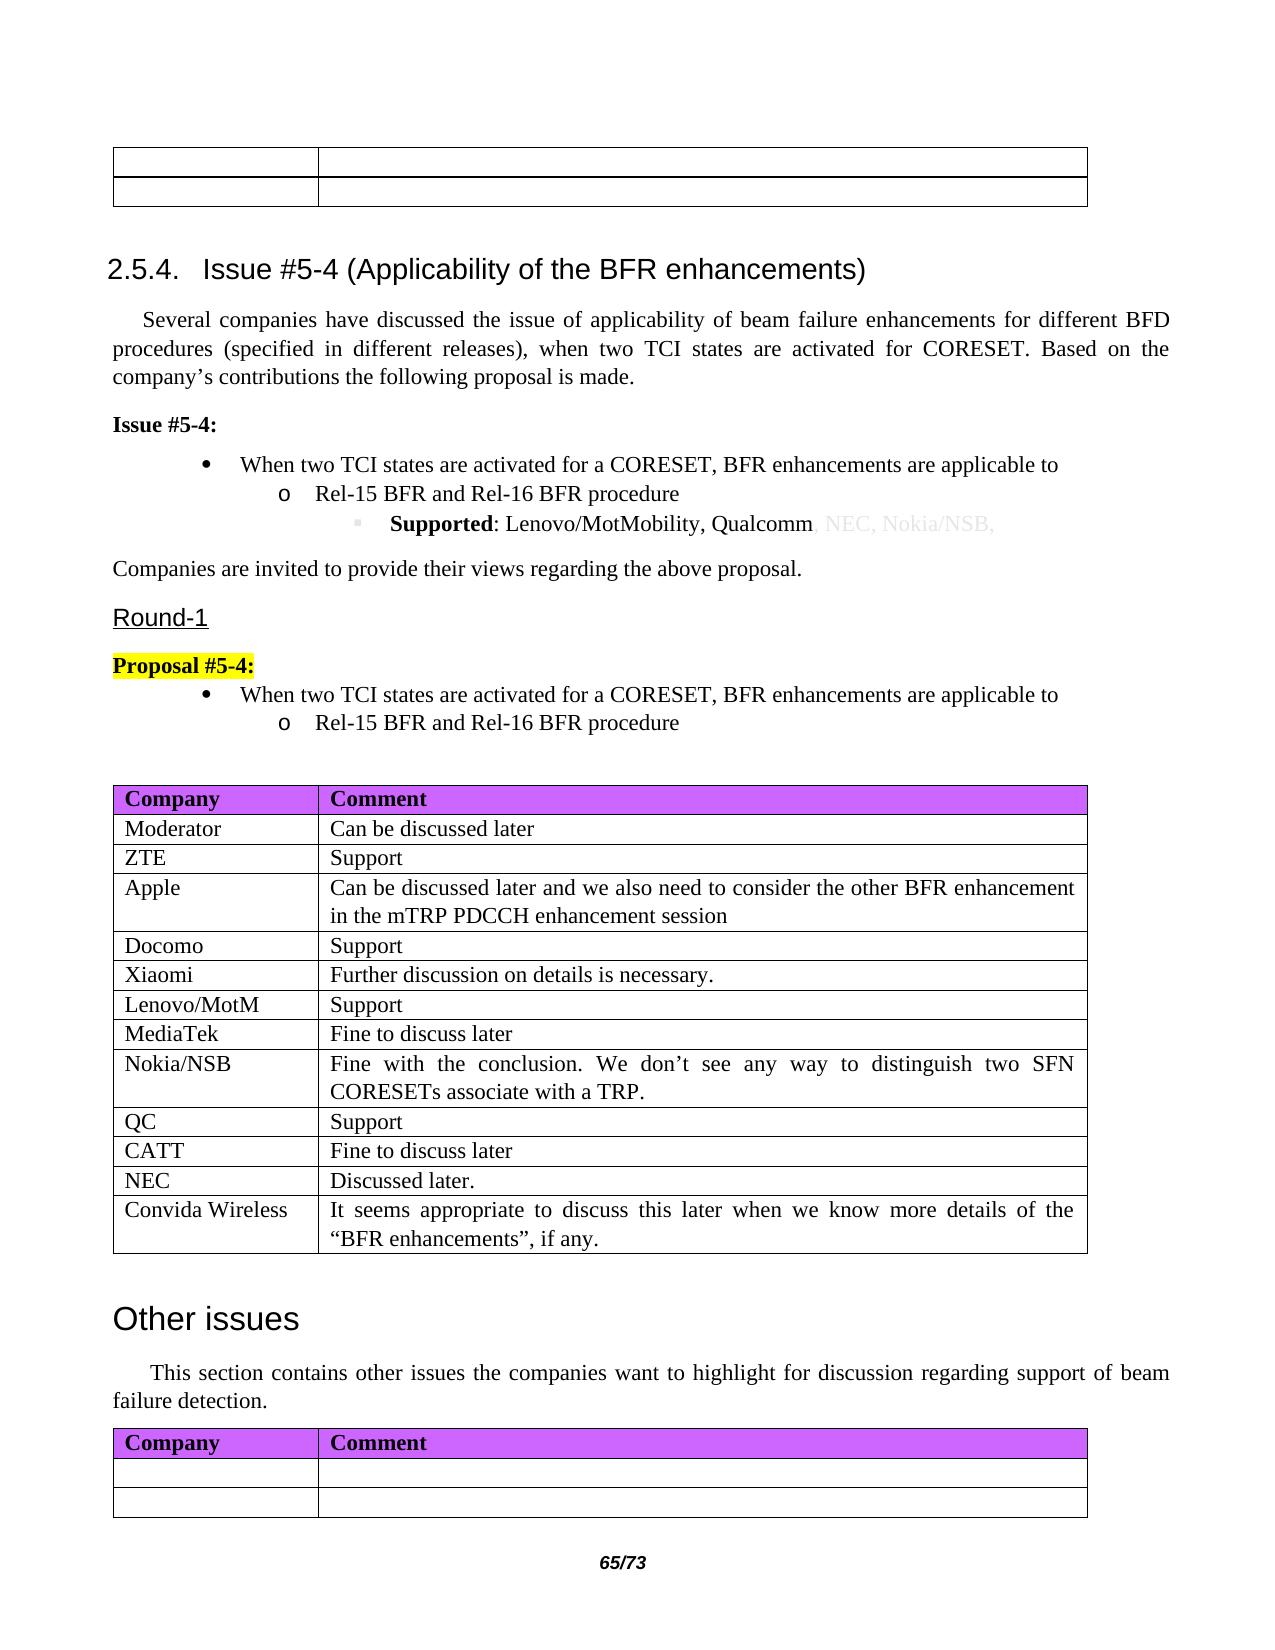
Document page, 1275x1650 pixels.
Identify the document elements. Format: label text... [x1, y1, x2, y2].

table_cell [114, 178, 318, 206]
table_cell QC [114, 1108, 318, 1136]
table_cell Docomo [114, 932, 318, 960]
table_header Company [114, 1429, 318, 1458]
table_header Comment [319, 1429, 1087, 1458]
text Companies are invited to provide their views regarding the above proposal. [112, 556, 1172, 582]
text Several companies have discussed the issue of applicability of beam failure enhancements for different BFD procedures (specified in different releases), when two TCI states are activated for CORESET. Based on the company’s contributions the following proposal is made. [112, 307, 1172, 390]
table_cell Further discussion on details is necessary. [319, 961, 1087, 990]
table_cell NEC [114, 1167, 318, 1195]
text Proposal #5-4: [112, 652, 1172, 679]
table_cell Fine to discuss later [319, 1137, 1087, 1166]
table_cell Fine with the conclusion. We don’t see any way to distinguish two SFN CORESETs associate with a TRP. [319, 1050, 1087, 1107]
table_cell Support [319, 932, 1087, 960]
table_cell [114, 1488, 318, 1517]
table_cell CATT [114, 1137, 318, 1166]
table_header Company [114, 786, 318, 814]
table_cell Apple [114, 874, 318, 931]
list When two TCI states are activated for a CORESET, BFR enhancements are applicable to [202, 452, 1172, 478]
list When two TCI states are activated for a CORESET, BFR enhancements are applicable to [202, 681, 1172, 707]
table_cell Support [319, 1108, 1087, 1136]
subtitle Other issues [112, 1299, 1172, 1337]
table_cell Can be discussed later [319, 815, 1087, 843]
table_cell [319, 148, 1087, 176]
table_cell [319, 178, 1087, 206]
list Rel-15 BFR and Rel-16 BFR procedure [277, 709, 1172, 738]
table_cell ZTE [114, 845, 318, 873]
table_cell [319, 1459, 1087, 1487]
text This section contains other issues the companies want to highlight for discussion regarding support of beam failure detection. [112, 1359, 1172, 1414]
text Issue #5-4: [112, 411, 1172, 437]
table_cell Support [319, 845, 1087, 873]
list Rel-15 BFR and Rel-16 BFR procedure [277, 480, 1172, 508]
subtitle Issue #5-4 (Applicability of the BFR enhancements) [107, 252, 1172, 285]
table_cell Xiaomi [114, 961, 318, 990]
table_cell Nokia/NSB [114, 1050, 318, 1107]
table_header Comment [319, 786, 1087, 814]
table_cell MediaTek [114, 1020, 318, 1049]
table_cell Discussed later. [319, 1167, 1087, 1195]
list Supported: Lenovo/MotMobility, Qualcomm, NEC, Nokia/NSB, [352, 510, 1172, 537]
table_cell Fine to discuss later [319, 1020, 1087, 1049]
table_cell [114, 1459, 318, 1487]
table_cell Support [319, 991, 1087, 1019]
table_cell Can be discussed later and we also need to consider the other BFR enhancement in the mTRP PDCCH enhancement session [319, 874, 1087, 931]
table_cell Convida Wireless [114, 1196, 318, 1253]
table_cell [114, 148, 318, 176]
table_cell [319, 1488, 1087, 1517]
table_cell It seems appropriate to discuss this later when we know more details of the “BFR enhancements”, if any. [319, 1196, 1087, 1253]
table_cell Moderator [114, 815, 318, 843]
table_cell Lenovo/MotM [114, 991, 318, 1019]
subtitle Round-1 [112, 603, 1172, 631]
